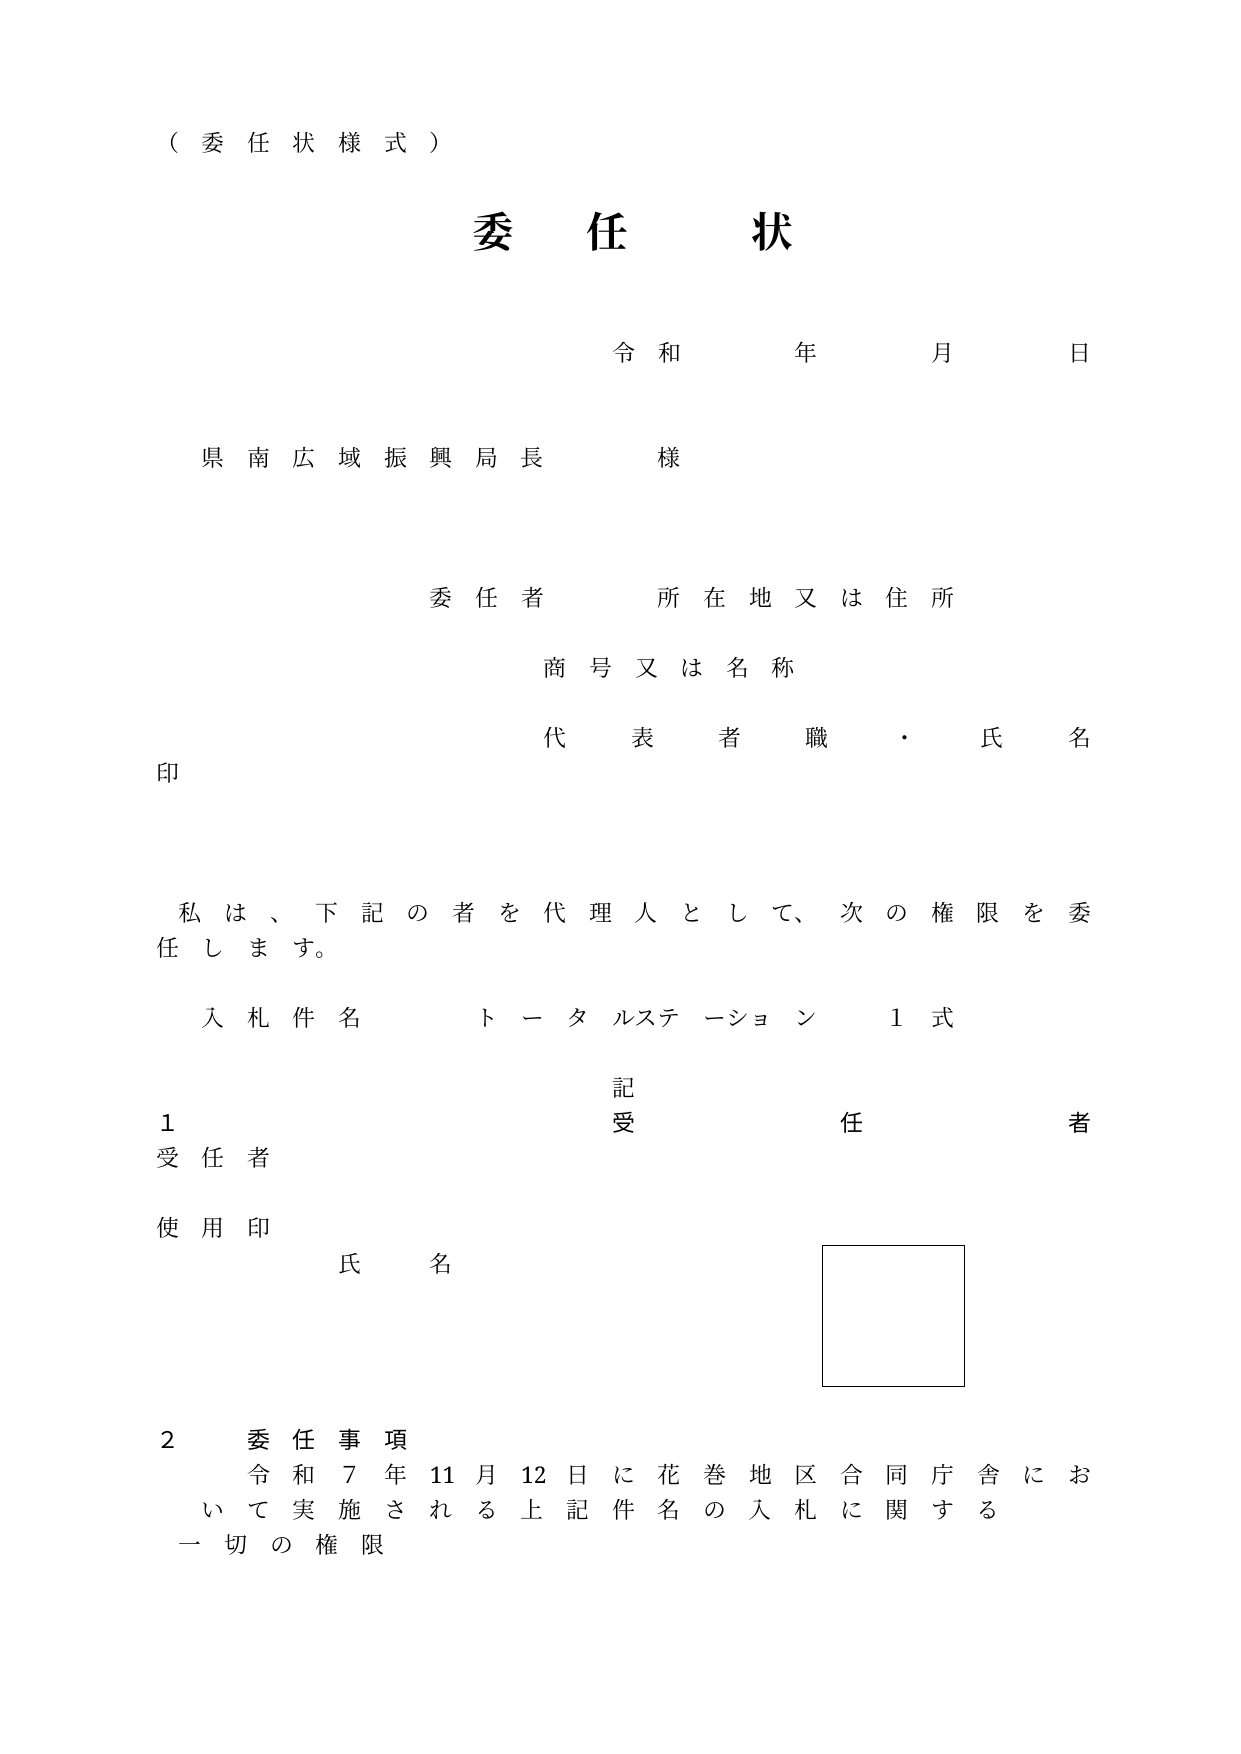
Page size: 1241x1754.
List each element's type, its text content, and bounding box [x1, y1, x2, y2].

text ２ 委任事項 [156, 1422, 1114, 1457]
text 委任者 所在地又は住所 [156, 579, 1114, 614]
text 県南広域振興局長 様 [156, 439, 1114, 474]
text 委任状 [156, 194, 1114, 264]
text 使用印 [156, 1174, 1114, 1244]
text 令和７年11月12日に花巻地区合同庁舎において実施される上記件名の入札に関する [156, 1457, 1114, 1527]
text （委任状様式） [156, 124, 1114, 159]
text 代表者職・氏名 印 [156, 719, 1114, 789]
table_header [823, 1246, 964, 1386]
text 一切の権限 [179, 1527, 1114, 1562]
text １ 受任者 受任者 [156, 1104, 1114, 1174]
text 令和 年 月 日 [156, 334, 1114, 369]
table_header 氏 名 [156, 1245, 822, 1386]
text 入札件名 トータルステーション １式 [156, 999, 1114, 1034]
subtitle 記 [156, 1069, 1114, 1104]
text 私は、下記の者を代理人として、次の権限を委任します。 [156, 894, 1114, 964]
text 商号又は名称 [156, 649, 1114, 684]
